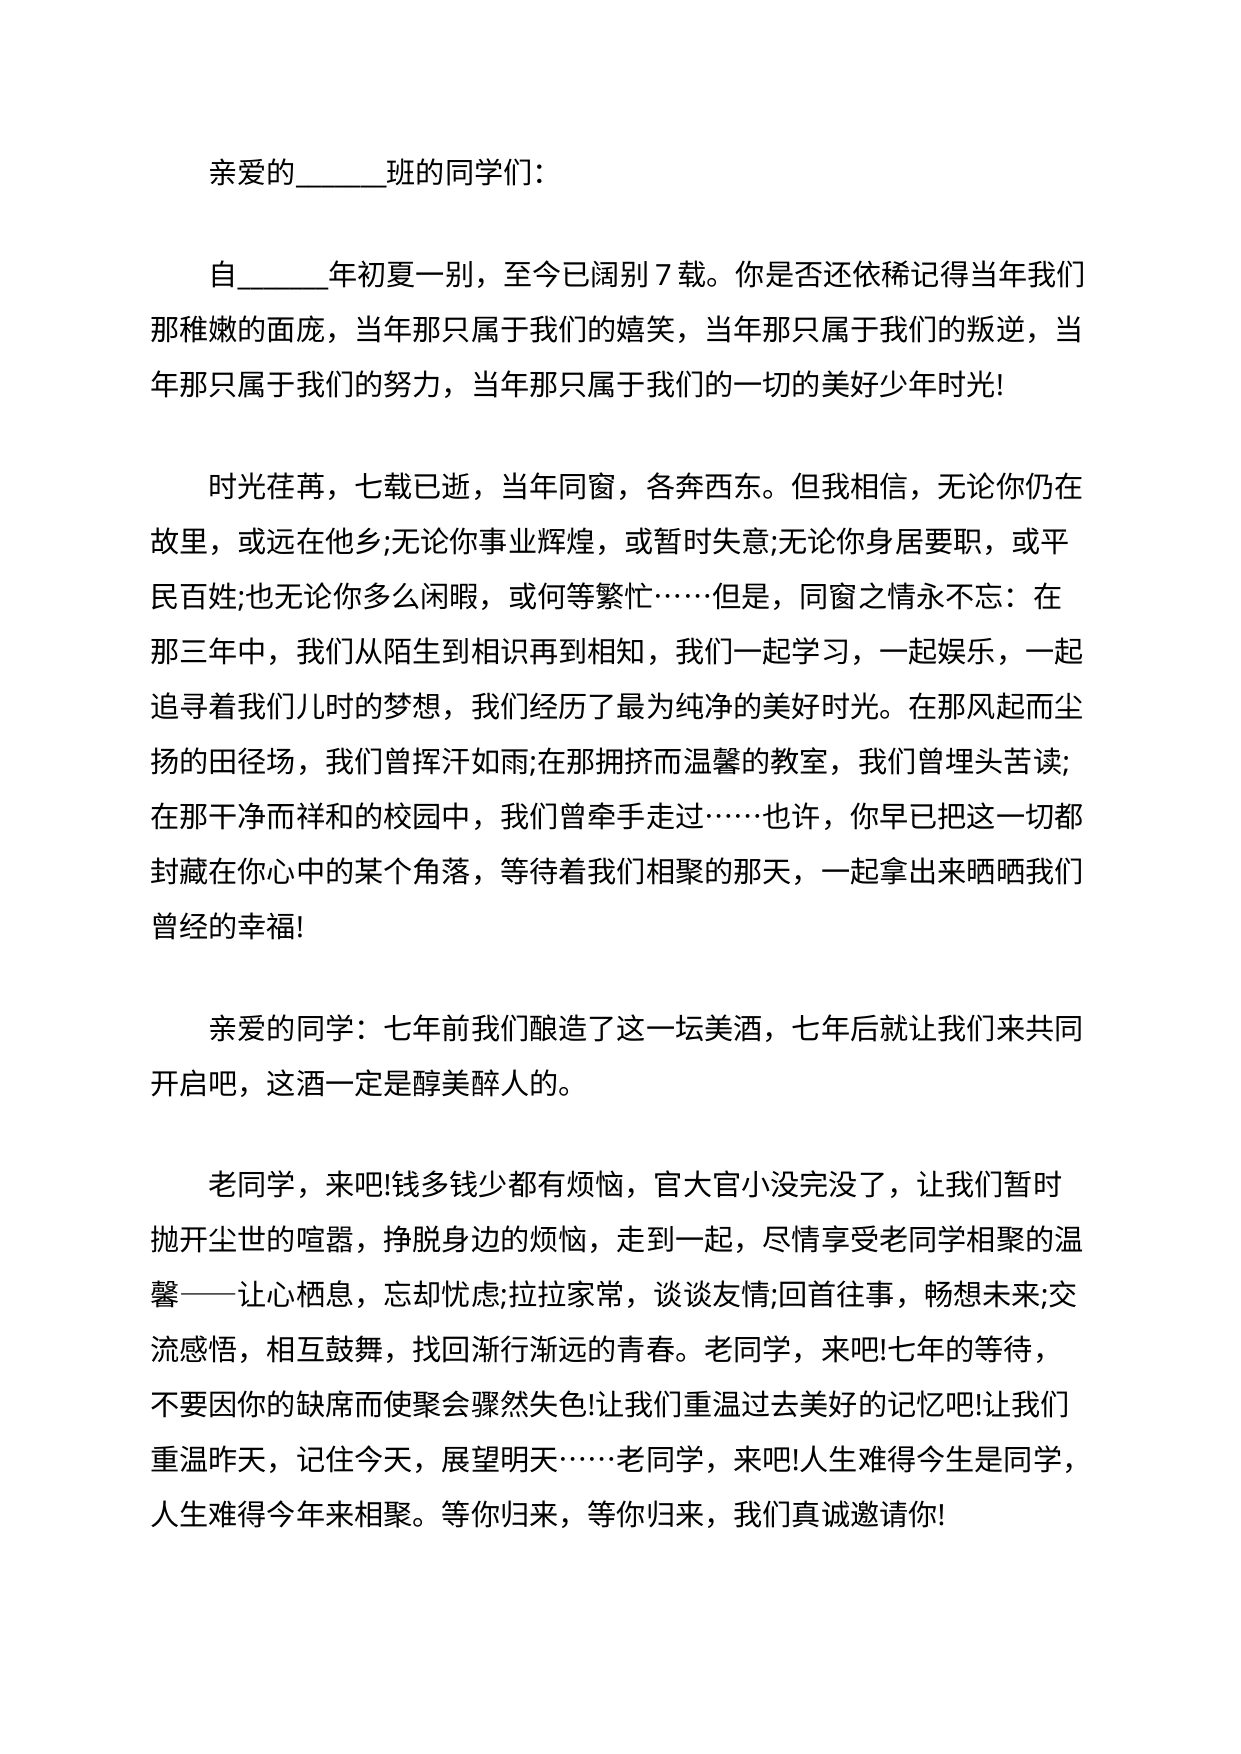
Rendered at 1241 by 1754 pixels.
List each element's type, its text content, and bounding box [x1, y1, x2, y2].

text 老同学，来吧!钱多钱少都有烦恼，官大官小没完没了，让我们暂时抛开尘世的喧嚣，挣脱身边的烦恼，走到一起，尽情享受老同学相聚的温馨——让心栖息，忘却忧虑;拉拉家常，谈谈友情;回首往事，畅想未来;交流感悟，相互鼓舞，找回渐行渐远的青春。老同学，来吧!七年的等待，不要因你的缺席而使聚会骤然失色!让我们重温过去美好的记忆吧!让我们重温昨天，记住今天，展望明天……老同学，来吧!人生难得今生是同学，人生难得今年来相聚。等你归来，等你归来，我们真诚邀请你! [150, 1162, 1090, 1534]
text 亲爱的_______班的同学们： [150, 150, 1090, 192]
text 自_______年初夏一别，至今已阔别7载。你是否还依稀记得当年我们那稚嫩的面庞，当年那只属于我们的嬉笑，当年那只属于我们的叛逆，当年那只属于我们的努力，当年那只属于我们的一切的美好少年时光! [150, 252, 1090, 404]
text 时光荏苒，七载已逝，当年同窗，各奔西东。但我相信，无论你仍在故里，或远在他乡;无论你事业辉煌，或暂时失意;无论你身居要职，或平民百姓;也无论你多么闲暇，或何等繁忙……但是，同窗之情永不忘：在那三年中，我们从陌生到相识再到相知，我们一起学习，一起娱乐，一起追寻着我们儿时的梦想，我们经历了最为纯净的美好时光。在那风起而尘扬的田径场，我们曾挥汗如雨;在那拥挤而温馨的教室，我们曾埋头苦读;在那干净而祥和的校园中，我们曾牵手走过……也许，你早已把这一切都封藏在你心中的某个角落，等待着我们相聚的那天，一起拿出来晒晒我们曾经的幸福! [150, 464, 1090, 946]
text 亲爱的同学：七年前我们酿造了这一坛美酒，七年后就让我们来共同开启吧，这酒一定是醇美醉人的。 [150, 1005, 1090, 1102]
